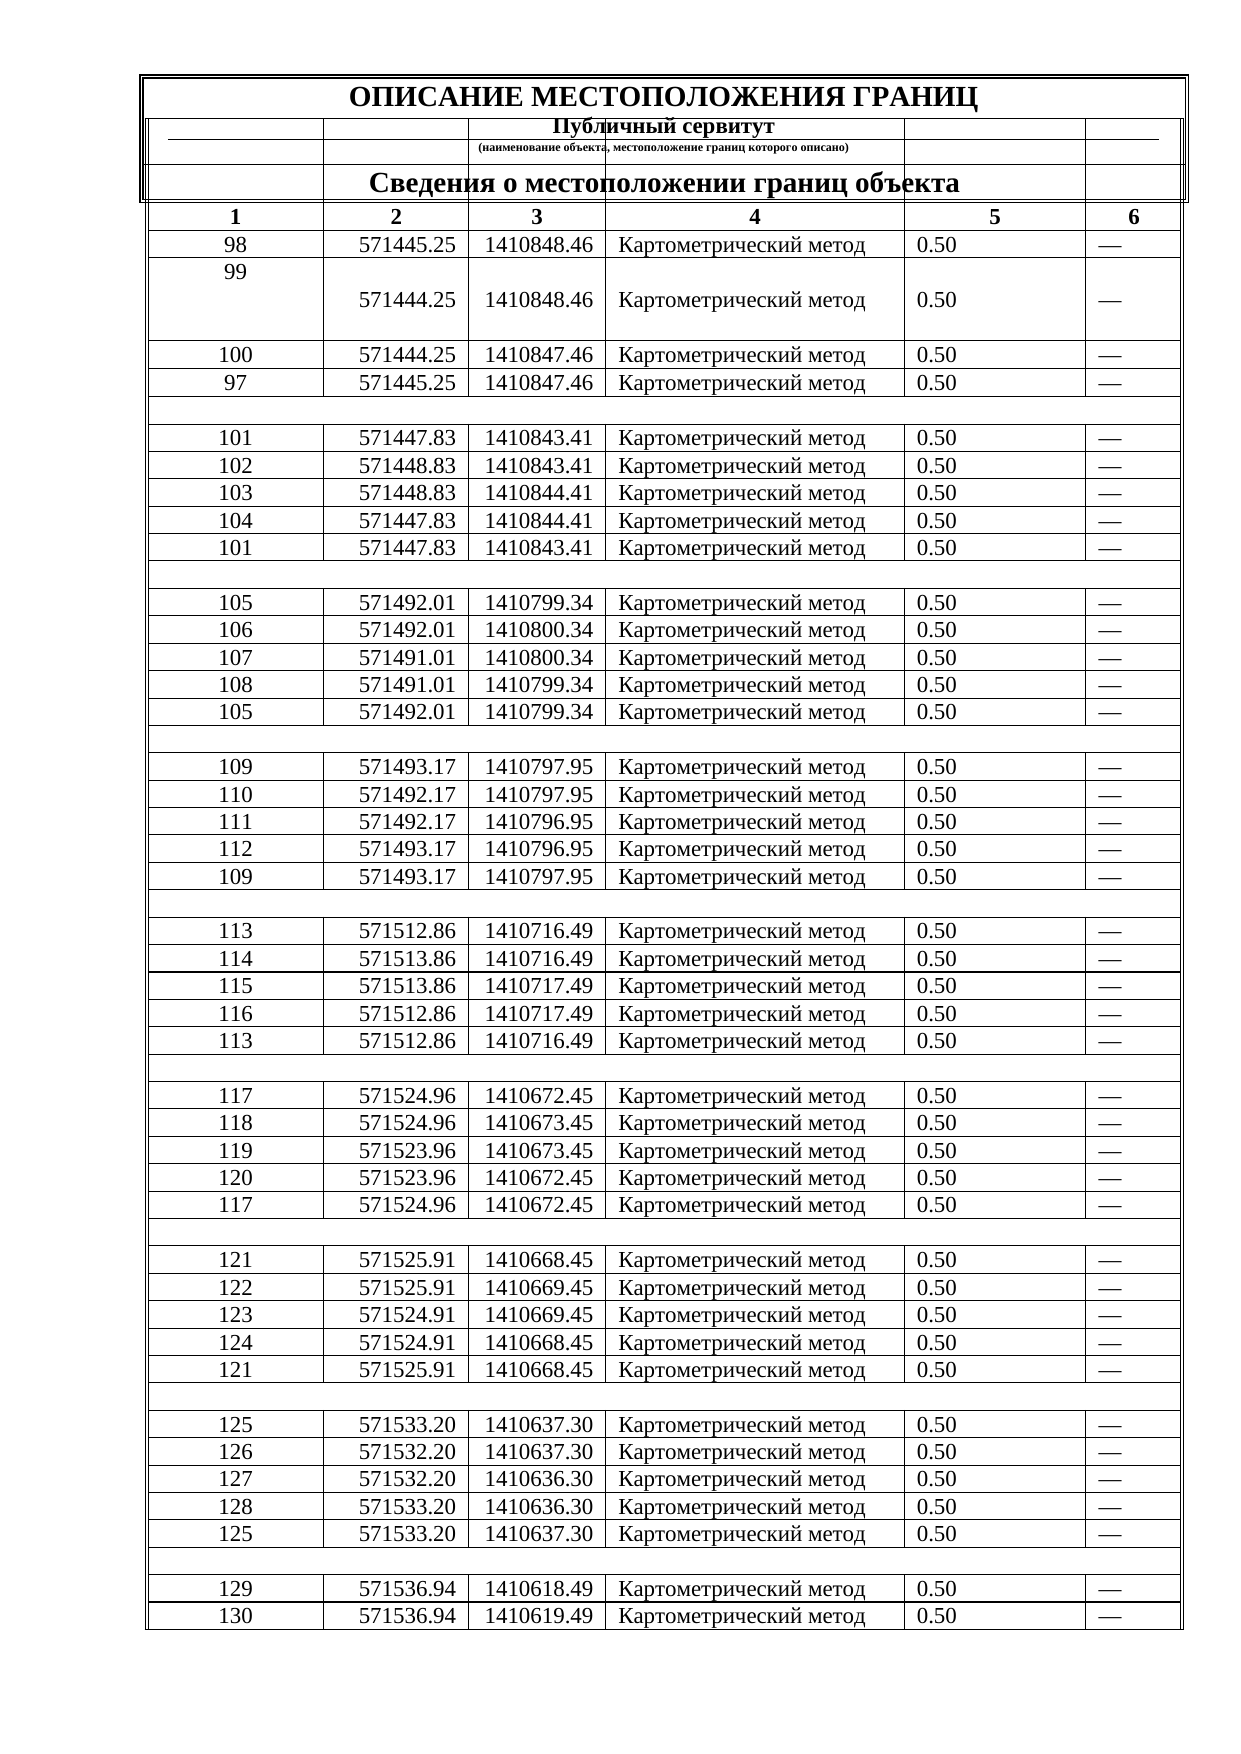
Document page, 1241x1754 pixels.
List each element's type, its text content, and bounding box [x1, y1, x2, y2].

table_cell 105 [149, 589, 323, 615]
table_cell 1410637.30 [469, 1411, 605, 1437]
table_cell 0.50 [905, 1164, 1085, 1191]
table_cell 0.50 [905, 1274, 1085, 1300]
table_cell — [1086, 671, 1180, 697]
table_cell Картометрический метод [606, 1027, 904, 1053]
table_header 6 [1086, 165, 1180, 199]
table_cell 0.50 [905, 1000, 1085, 1026]
table_cell 0.50 [905, 1438, 1085, 1464]
table_cell 0.50 [905, 1082, 1085, 1108]
table_cell [149, 397, 1180, 423]
table_header 3 [469, 140, 605, 164]
table_cell 1410843.41 [469, 425, 605, 451]
table_cell 571492.17 [324, 808, 468, 834]
table_cell 0.50 [905, 1301, 1085, 1327]
table_cell 107 [149, 644, 323, 670]
table_cell 129 [149, 1575, 323, 1601]
table_cell 100 [149, 341, 323, 368]
table_cell [149, 890, 1180, 917]
table_cell 0.50 [905, 973, 1085, 999]
table_cell — [1086, 1411, 1180, 1437]
table_cell 104 [149, 507, 323, 533]
table_cell 1410844.41 [469, 507, 605, 533]
table_cell [149, 1548, 1180, 1574]
table_cell — [1086, 1356, 1180, 1382]
table_cell Картометрический метод [606, 1466, 904, 1492]
table_cell 0.50 [905, 479, 1085, 506]
table_cell Картометрический метод [606, 1603, 904, 1629]
table_cell — [1086, 808, 1180, 834]
table_cell Картометрический метод [606, 863, 904, 889]
table_cell — [1086, 918, 1180, 944]
table_cell — [1086, 753, 1180, 779]
table_cell 1410797.95 [469, 863, 605, 889]
table_cell Картометрический метод [606, 479, 904, 506]
table_cell — [1086, 479, 1180, 506]
table_cell Картометрический метод [606, 835, 904, 862]
table_header 3 [469, 203, 605, 230]
table_cell — [1086, 452, 1180, 478]
table_cell 571536.94 [324, 1575, 468, 1601]
table_cell Картометрический метод [606, 1438, 904, 1464]
table_cell 117 [149, 1082, 323, 1108]
table_cell 0.50 [905, 589, 1085, 615]
table_cell 112 [149, 835, 323, 862]
table_cell [149, 561, 1180, 588]
table_cell Картометрический метод [606, 1575, 904, 1601]
table_header 3 [469, 119, 605, 139]
table_cell — [1086, 1466, 1180, 1492]
table_cell 109 [149, 863, 323, 889]
table_header 1 [149, 165, 323, 199]
table_cell — [1086, 1274, 1180, 1300]
table_header 1 [149, 119, 323, 164]
table_cell 571524.96 [324, 1082, 468, 1108]
table_cell Картометрический метод [606, 699, 904, 725]
table_cell 1410799.34 [469, 589, 605, 615]
table_header 4 [606, 119, 904, 139]
table_cell 571444.25 [324, 341, 468, 368]
table_cell Картометрический метод [606, 1246, 904, 1273]
table_cell 113 [149, 918, 323, 944]
table_cell 1410716.49 [469, 918, 605, 944]
table_cell 571445.25 [324, 369, 468, 396]
table_cell Картометрический метод [606, 258, 904, 340]
table_cell — [1086, 1164, 1180, 1191]
table_cell — [1086, 507, 1180, 533]
table_cell Картометрический метод [606, 1493, 904, 1519]
table_cell 117 [149, 1192, 323, 1218]
table_cell — [1086, 589, 1180, 615]
table_cell 571512.86 [324, 918, 468, 944]
table_cell 1410668.45 [469, 1329, 605, 1355]
table_cell Картометрический метод [606, 616, 904, 643]
table_cell 1410797.95 [469, 753, 605, 779]
table_cell 0.50 [905, 753, 1085, 779]
table_header 5 [905, 165, 1085, 199]
table_cell Картометрический метод [606, 1109, 904, 1136]
table_cell — [1086, 1109, 1180, 1136]
table_cell Картометрический метод [606, 1520, 904, 1547]
table_cell — [1086, 1329, 1180, 1355]
table_cell Картометрический метод [606, 808, 904, 834]
table_cell 1410843.41 [469, 534, 605, 560]
table_cell — [1086, 973, 1180, 999]
table_cell 571532.20 [324, 1438, 468, 1464]
table_header 2 [324, 140, 468, 164]
table_header 6 [1086, 203, 1180, 230]
table_cell 113 [149, 1027, 323, 1053]
table_cell 101 [149, 425, 323, 451]
table_header 1 [149, 203, 323, 230]
table_cell — [1086, 1192, 1180, 1218]
table_cell — [1086, 835, 1180, 862]
table_cell 123 [149, 1301, 323, 1327]
table_cell 571524.91 [324, 1301, 468, 1327]
table_cell 103 [149, 479, 323, 506]
table_cell 571533.20 [324, 1411, 468, 1437]
table_cell — [1086, 534, 1180, 560]
table_cell 118 [149, 1109, 323, 1136]
table_cell 105 [149, 699, 323, 725]
table_cell 130 [149, 1603, 323, 1629]
table_cell Картометрический метод [606, 644, 904, 670]
table_cell 571533.20 [324, 1493, 468, 1519]
table_cell Картометрический метод [606, 945, 904, 971]
table_cell 0.50 [905, 808, 1085, 834]
table_cell 571512.86 [324, 1027, 468, 1053]
table_cell 1410669.45 [469, 1301, 605, 1327]
table_cell 121 [149, 1356, 323, 1382]
table_cell 0.50 [905, 341, 1085, 368]
table_cell 0.50 [905, 1520, 1085, 1547]
table_cell 0.50 [905, 945, 1085, 971]
table_cell 571493.17 [324, 863, 468, 889]
table_header 3 [469, 165, 605, 199]
table_cell Картометрический метод [606, 1082, 904, 1108]
table_cell 124 [149, 1329, 323, 1355]
table_cell — [1086, 699, 1180, 725]
table_cell 571447.83 [324, 534, 468, 560]
table_cell 0.50 [905, 1109, 1085, 1136]
table_cell 126 [149, 1438, 323, 1464]
table_cell 1410637.30 [469, 1520, 605, 1547]
table_cell 571536.94 [324, 1603, 468, 1629]
table_cell Картометрический метод [606, 452, 904, 478]
table_cell 1410848.46 [469, 231, 605, 257]
table_cell Картометрический метод [606, 534, 904, 560]
table_cell 571533.20 [324, 1520, 468, 1547]
table_cell 571525.91 [324, 1356, 468, 1382]
table_cell 127 [149, 1466, 323, 1492]
table_cell Картометрический метод [606, 425, 904, 451]
table_cell Картометрический метод [606, 589, 904, 615]
table_header 5 [905, 119, 1085, 139]
table_cell Картометрический метод [606, 507, 904, 533]
table_cell 571512.86 [324, 1000, 468, 1026]
table_cell — [1086, 1082, 1180, 1108]
table_cell — [1086, 1575, 1180, 1601]
table_cell 571524.96 [324, 1109, 468, 1136]
table_cell [149, 726, 1180, 752]
table_cell 114 [149, 945, 323, 971]
table_cell 571492.01 [324, 616, 468, 643]
table_header 2 [324, 165, 468, 199]
table_cell 1410637.30 [469, 1438, 605, 1464]
table_cell 1410618.49 [469, 1575, 605, 1601]
table_cell — [1086, 945, 1180, 971]
table_cell 571523.96 [324, 1164, 468, 1191]
table_cell 571445.25 [324, 231, 468, 257]
table_cell Картометрический метод [606, 369, 904, 396]
table_cell — [1086, 258, 1180, 340]
table_cell 109 [149, 753, 323, 779]
table_cell Картометрический метод [606, 1274, 904, 1300]
table_cell Картометрический метод [606, 1000, 904, 1026]
table_cell Картометрический метод [606, 753, 904, 779]
table_cell 0.50 [905, 507, 1085, 533]
table_cell — [1086, 1438, 1180, 1464]
table_cell 571513.86 [324, 945, 468, 971]
table_cell 106 [149, 616, 323, 643]
table_cell 1410848.46 [469, 258, 605, 340]
table_cell 0.50 [905, 258, 1085, 340]
table_header 5 [905, 203, 1085, 230]
table_cell 0.50 [905, 835, 1085, 862]
table_cell 571492.01 [324, 589, 468, 615]
table_cell Картометрический метод [606, 781, 904, 807]
table_cell Картометрический метод [606, 1137, 904, 1163]
table_cell 0.50 [905, 781, 1085, 807]
table_cell 571448.83 [324, 452, 468, 478]
table_cell Картометрический метод [606, 1329, 904, 1355]
table_cell 1410669.45 [469, 1274, 605, 1300]
table_cell 99 [149, 258, 323, 340]
table_cell 119 [149, 1137, 323, 1163]
table_cell 0.50 [905, 1493, 1085, 1519]
table_cell 0.50 [905, 1575, 1085, 1601]
table_cell 0.50 [905, 231, 1085, 257]
table_header 4 [606, 140, 904, 164]
table_cell — [1086, 863, 1180, 889]
table_cell 0.50 [905, 699, 1085, 725]
table_cell [149, 1055, 1180, 1081]
table_cell 0.50 [905, 1411, 1085, 1437]
table_cell 571525.91 [324, 1246, 468, 1273]
table_cell 1410799.34 [469, 699, 605, 725]
table_cell Картометрический метод [606, 973, 904, 999]
table_cell 1410672.45 [469, 1164, 605, 1191]
table_cell Картометрический метод [606, 671, 904, 697]
table_cell 0.50 [905, 918, 1085, 944]
table_cell Картометрический метод [606, 341, 904, 368]
table_cell Картометрический метод [606, 1411, 904, 1437]
table_cell 571524.91 [324, 1329, 468, 1355]
table_cell 1410636.30 [469, 1493, 605, 1519]
table_cell — [1086, 425, 1180, 451]
table_cell 571524.96 [324, 1192, 468, 1218]
table_cell Картометрический метод [606, 1192, 904, 1218]
table_cell 1410668.45 [469, 1356, 605, 1382]
table_cell — [1086, 1493, 1180, 1519]
table_cell 1410717.49 [469, 1000, 605, 1026]
table_cell — [1086, 1027, 1180, 1053]
table_cell 0.50 [905, 671, 1085, 697]
table_cell 0.50 [905, 1192, 1085, 1218]
table_cell Картометрический метод [606, 1164, 904, 1191]
table_cell 125 [149, 1411, 323, 1437]
table_cell 1410673.45 [469, 1109, 605, 1136]
table_cell — [1086, 1137, 1180, 1163]
table_cell 121 [149, 1246, 323, 1273]
table_cell 115 [149, 973, 323, 999]
table_cell 116 [149, 1000, 323, 1026]
table_cell 1410673.45 [469, 1137, 605, 1163]
table_cell — [1086, 341, 1180, 368]
table_cell 1410843.41 [469, 452, 605, 478]
table_cell 571525.91 [324, 1274, 468, 1300]
table_cell 571448.83 [324, 479, 468, 506]
table_cell 1410672.45 [469, 1082, 605, 1108]
table_cell 0.50 [905, 1603, 1085, 1629]
table_cell 97 [149, 369, 323, 396]
table_cell 125 [149, 1520, 323, 1547]
table_cell — [1086, 781, 1180, 807]
table_header 5 [905, 140, 1085, 164]
table_cell 0.50 [905, 452, 1085, 478]
table_cell 1410717.49 [469, 973, 605, 999]
table_cell Картометрический метод [606, 1356, 904, 1382]
table_cell 1410847.46 [469, 341, 605, 368]
table_cell — [1086, 1520, 1180, 1547]
table_cell 0.50 [905, 863, 1085, 889]
table_cell 571491.01 [324, 644, 468, 670]
table_cell — [1086, 616, 1180, 643]
table_cell 1410797.95 [469, 781, 605, 807]
table_cell 571444.25 [324, 258, 468, 340]
table_cell 1410796.95 [469, 835, 605, 862]
table_cell 0.50 [905, 1356, 1085, 1382]
table_cell 571532.20 [324, 1466, 468, 1492]
table_cell 571491.01 [324, 671, 468, 697]
table_cell 128 [149, 1493, 323, 1519]
table_cell Картометрический метод [606, 1301, 904, 1327]
table_cell 101 [149, 534, 323, 560]
table_cell 1410844.41 [469, 479, 605, 506]
table_cell 0.50 [905, 1466, 1085, 1492]
table_cell 1410668.45 [469, 1246, 605, 1273]
table_cell Картометрический метод [606, 918, 904, 944]
table_cell — [1086, 1301, 1180, 1327]
table_cell 0.50 [905, 534, 1085, 560]
table_header 2 [324, 119, 468, 139]
table_cell 1410796.95 [469, 808, 605, 834]
table_cell 0.50 [905, 616, 1085, 643]
table_cell 102 [149, 452, 323, 478]
table_cell 571447.83 [324, 425, 468, 451]
table_cell 571523.96 [324, 1137, 468, 1163]
table_cell — [1086, 231, 1180, 257]
table_cell 1410800.34 [469, 644, 605, 670]
table_cell 571492.01 [324, 699, 468, 725]
table_cell [149, 1219, 1180, 1245]
table_header 6 [1086, 119, 1180, 164]
table_cell — [1086, 369, 1180, 396]
table_cell 571447.83 [324, 507, 468, 533]
table_cell 1410636.30 [469, 1466, 605, 1492]
table_cell 1410716.49 [469, 1027, 605, 1053]
table_cell 0.50 [905, 1027, 1085, 1053]
table_cell — [1086, 644, 1180, 670]
table_cell 108 [149, 671, 323, 697]
table_cell 1410672.45 [469, 1192, 605, 1218]
table_cell 0.50 [905, 1137, 1085, 1163]
table_cell 1410847.46 [469, 369, 605, 396]
table_cell 110 [149, 781, 323, 807]
table_cell Картометрический метод [606, 231, 904, 257]
table_cell 0.50 [905, 1329, 1085, 1355]
table_cell 1410800.34 [469, 616, 605, 643]
table_cell [149, 1383, 1180, 1410]
table_cell 0.50 [905, 425, 1085, 451]
table_cell 571513.86 [324, 973, 468, 999]
table_cell 571493.17 [324, 835, 468, 862]
table_cell 1410799.34 [469, 671, 605, 697]
table_cell 0.50 [905, 1246, 1085, 1273]
table_cell 120 [149, 1164, 323, 1191]
table_cell 122 [149, 1274, 323, 1300]
table_cell 571492.17 [324, 781, 468, 807]
table_header 4 [606, 165, 904, 199]
table_header 4 [606, 203, 904, 230]
table_cell 111 [149, 808, 323, 834]
table_cell 0.50 [905, 369, 1085, 396]
table_cell 571493.17 [324, 753, 468, 779]
table_header 2 [324, 203, 468, 230]
table_cell 0.50 [905, 644, 1085, 670]
table_cell — [1086, 1246, 1180, 1273]
table_cell 98 [149, 231, 323, 257]
table_cell — [1086, 1603, 1180, 1629]
table_cell 1410716.49 [469, 945, 605, 971]
table_cell — [1086, 1000, 1180, 1026]
table_cell 1410619.49 [469, 1603, 605, 1629]
